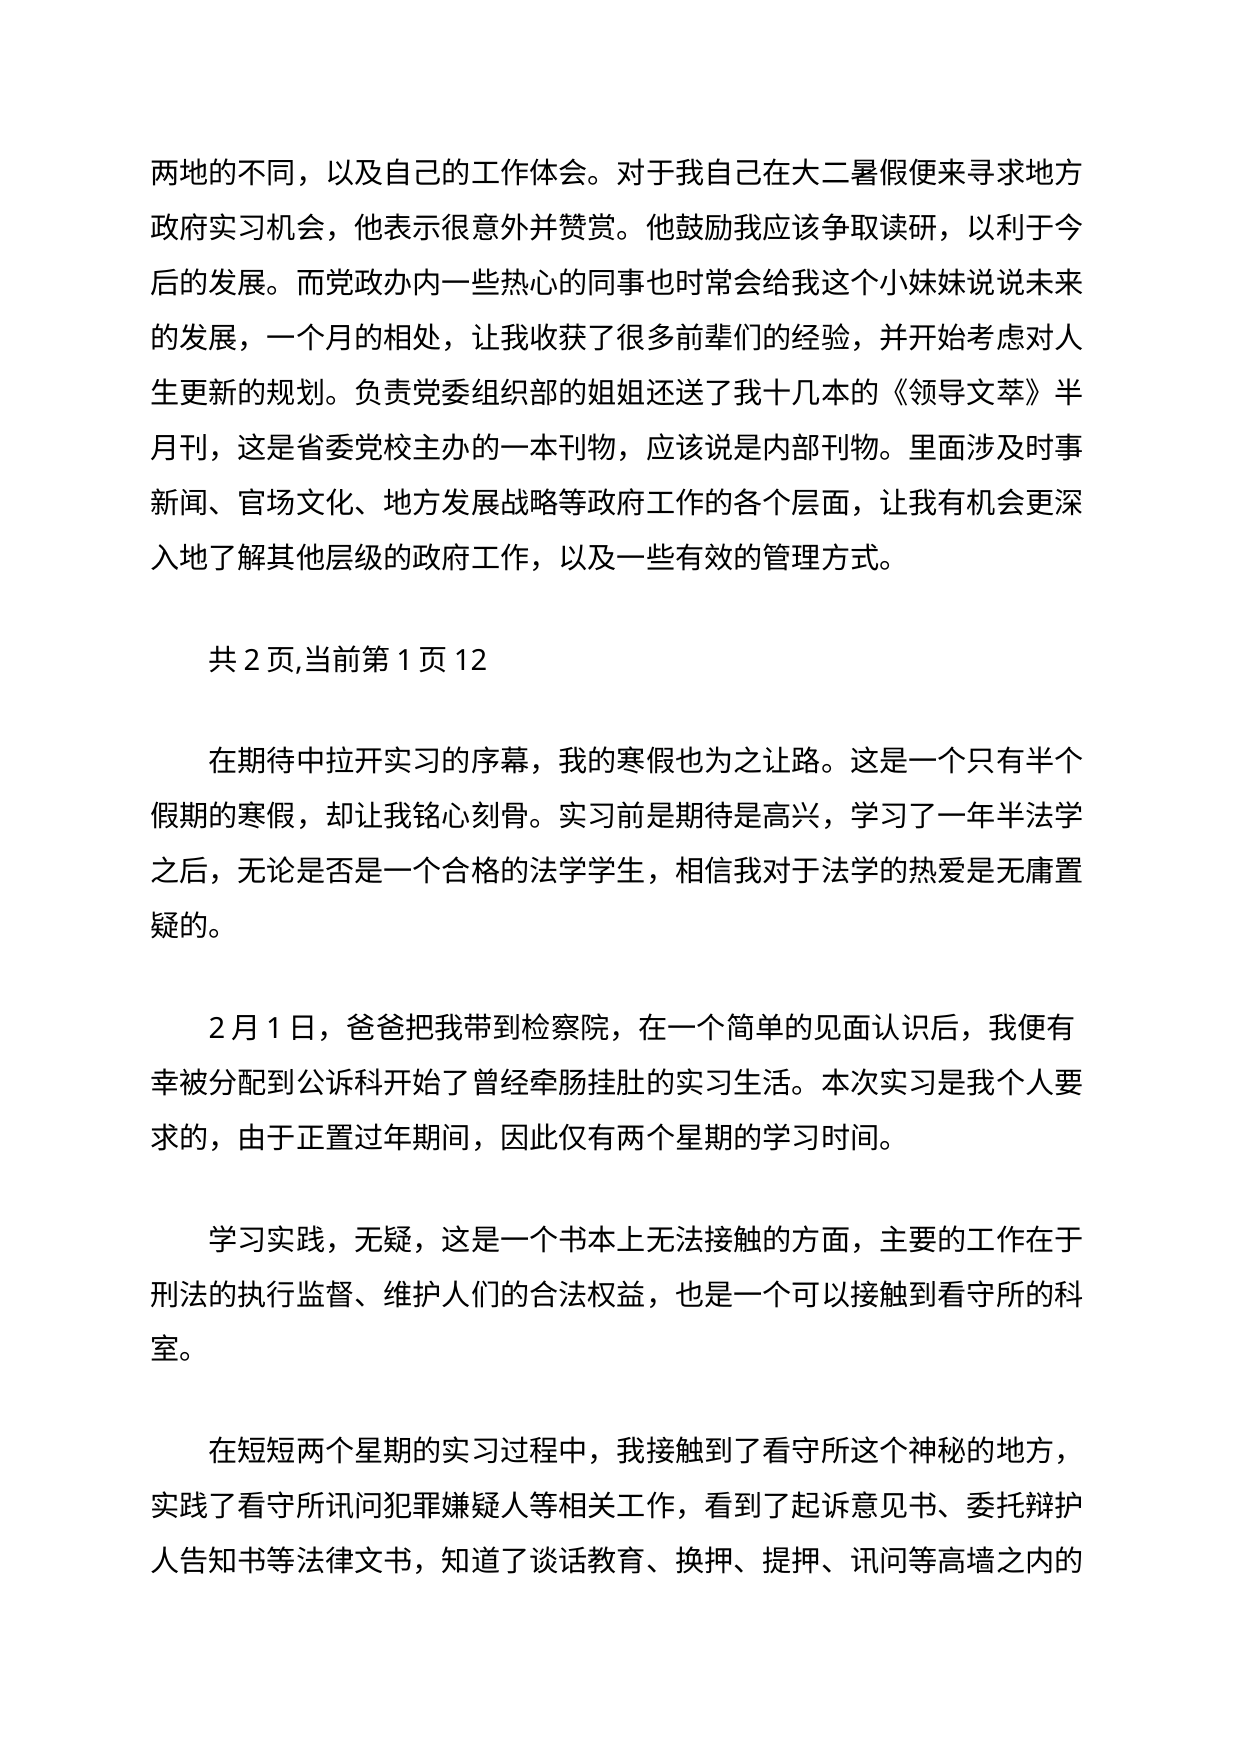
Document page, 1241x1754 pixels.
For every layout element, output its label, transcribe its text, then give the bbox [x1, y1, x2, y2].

text 在期待中拉开实习的序幕，我的寒假也为之让路。这是一个只有半个假期的寒假，却让我铭心刻骨。实习前是期待是高兴，学习了一年半法学之后，无论是否是一个合格的法学学生，相信我对于法学的热爱是无庸置疑的。 [150, 738, 1090, 945]
text 学习实践，无疑，这是一个书本上无法接触的方面，主要的工作在于刑法的执行监督、维护人们的合法权益，也是一个可以接触到看守所的科室。 [150, 1216, 1090, 1368]
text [150, 150, 1090, 577]
text 2月1日，爸爸把我带到检察院，在一个简单的见面认识后，我便有幸被分配到公诉科开始了曾经牵肠挂肚的实习生活。本次实习是我个人要求的，由于正置过年期间，因此仅有两个星期的学习时间。 [150, 1004, 1090, 1157]
text 共2页,当前第1页12 [150, 636, 1090, 678]
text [150, 1428, 1090, 1580]
